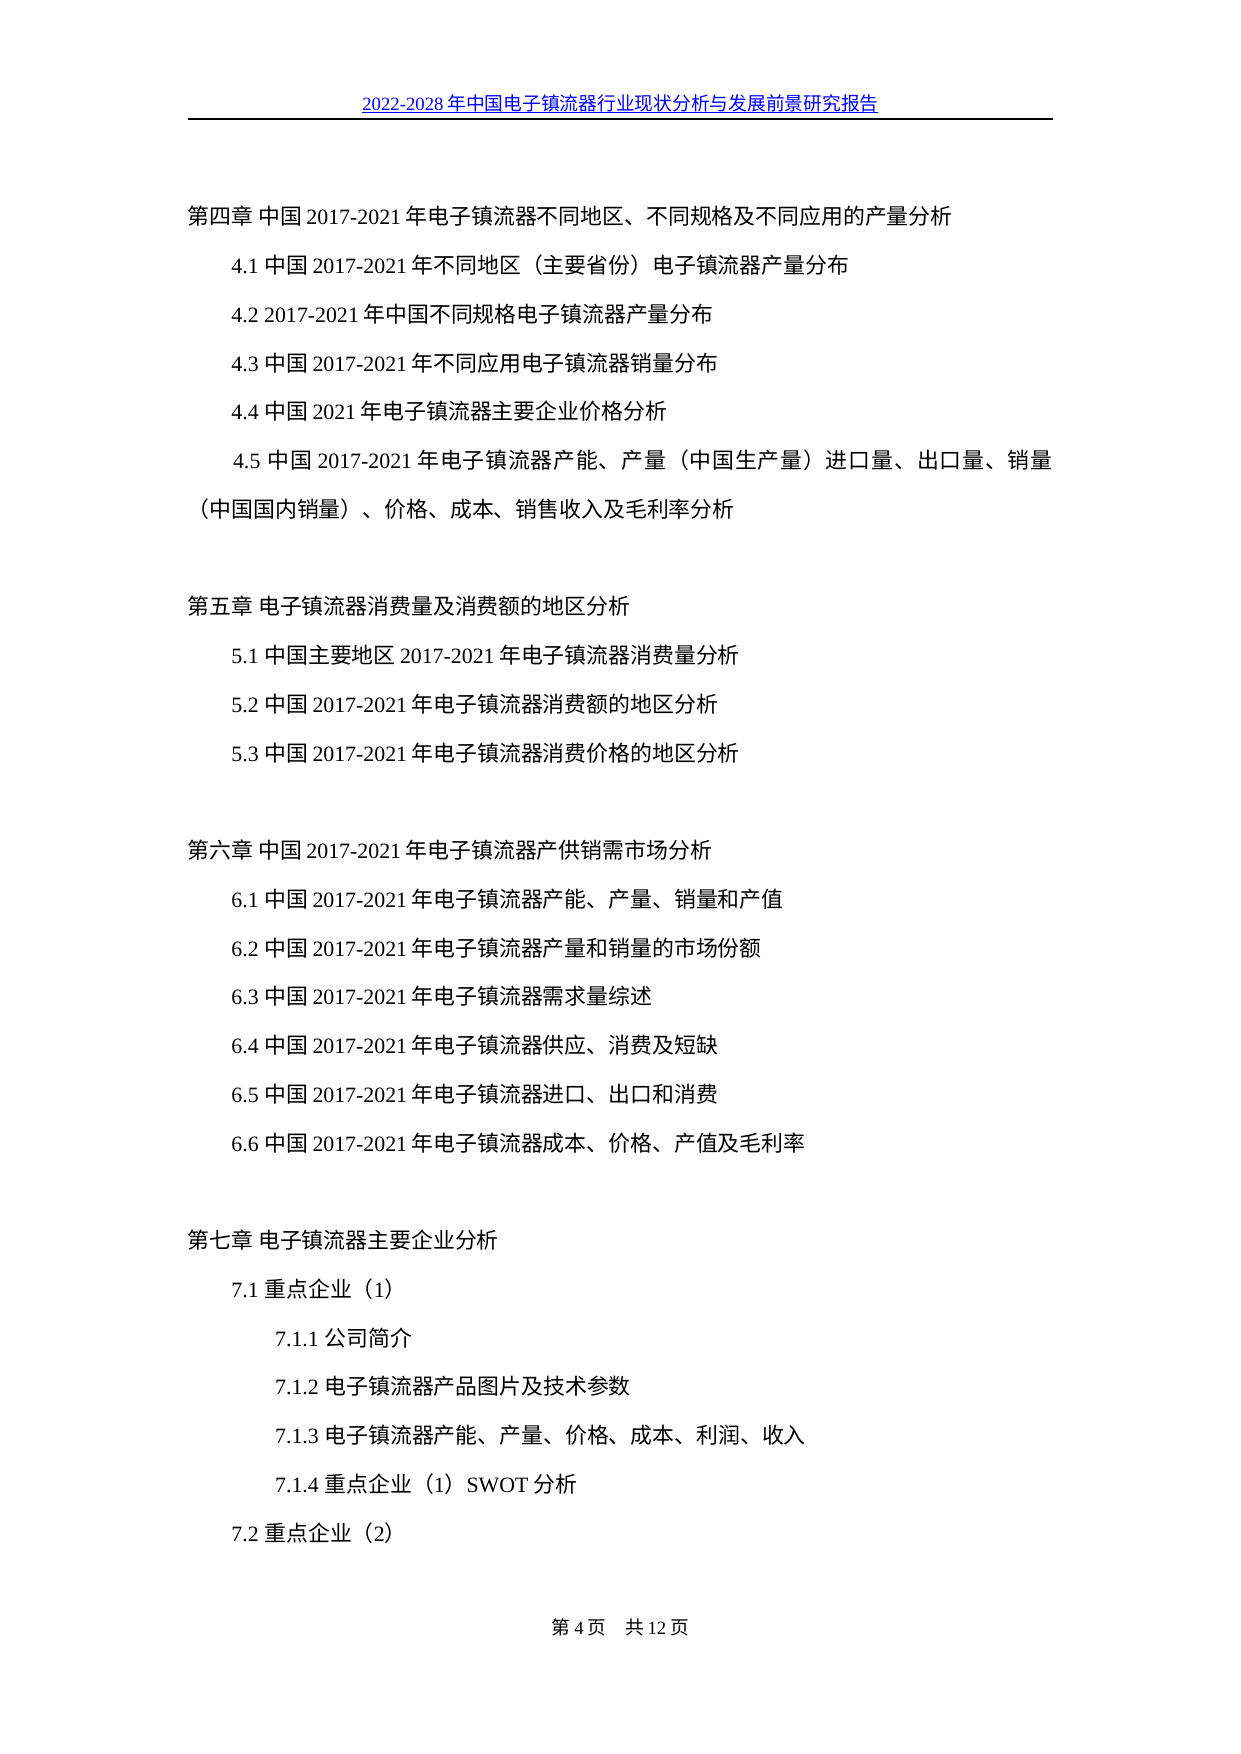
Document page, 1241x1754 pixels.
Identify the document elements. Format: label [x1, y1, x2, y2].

text [187, 150, 1053, 1548]
